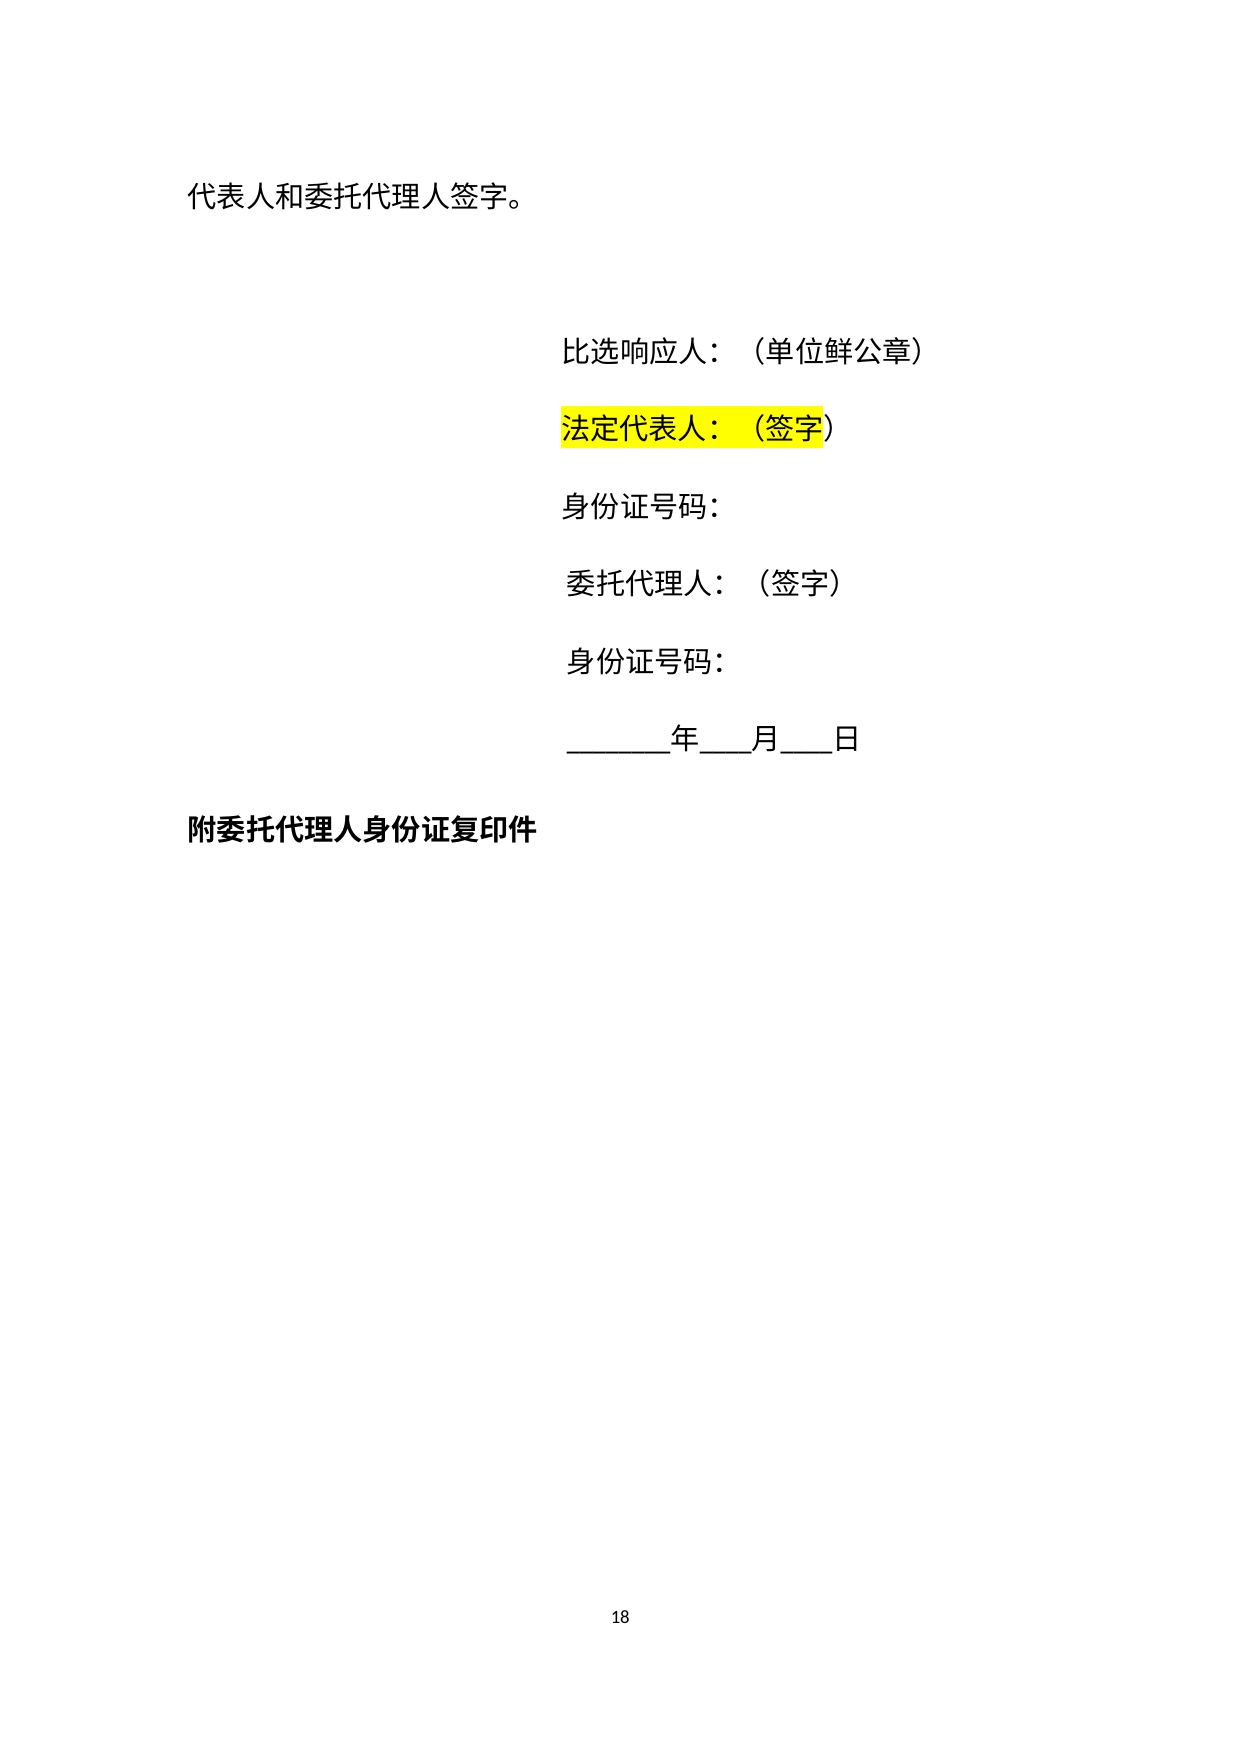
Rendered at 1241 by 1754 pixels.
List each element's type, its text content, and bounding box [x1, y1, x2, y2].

text 比选响应人：（单位鲜公章） [187, 317, 1053, 382]
text ________年____月____日 [187, 704, 1053, 769]
text 法定代表人：（签字） [187, 394, 1053, 459]
text 身份证号码： [187, 627, 1053, 692]
text 委托代理人：（签字） [187, 549, 1053, 614]
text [187, 162, 1053, 227]
text 附委托代理人身份证复印件 [187, 802, 1053, 850]
text 身份证号码： [187, 472, 1053, 537]
